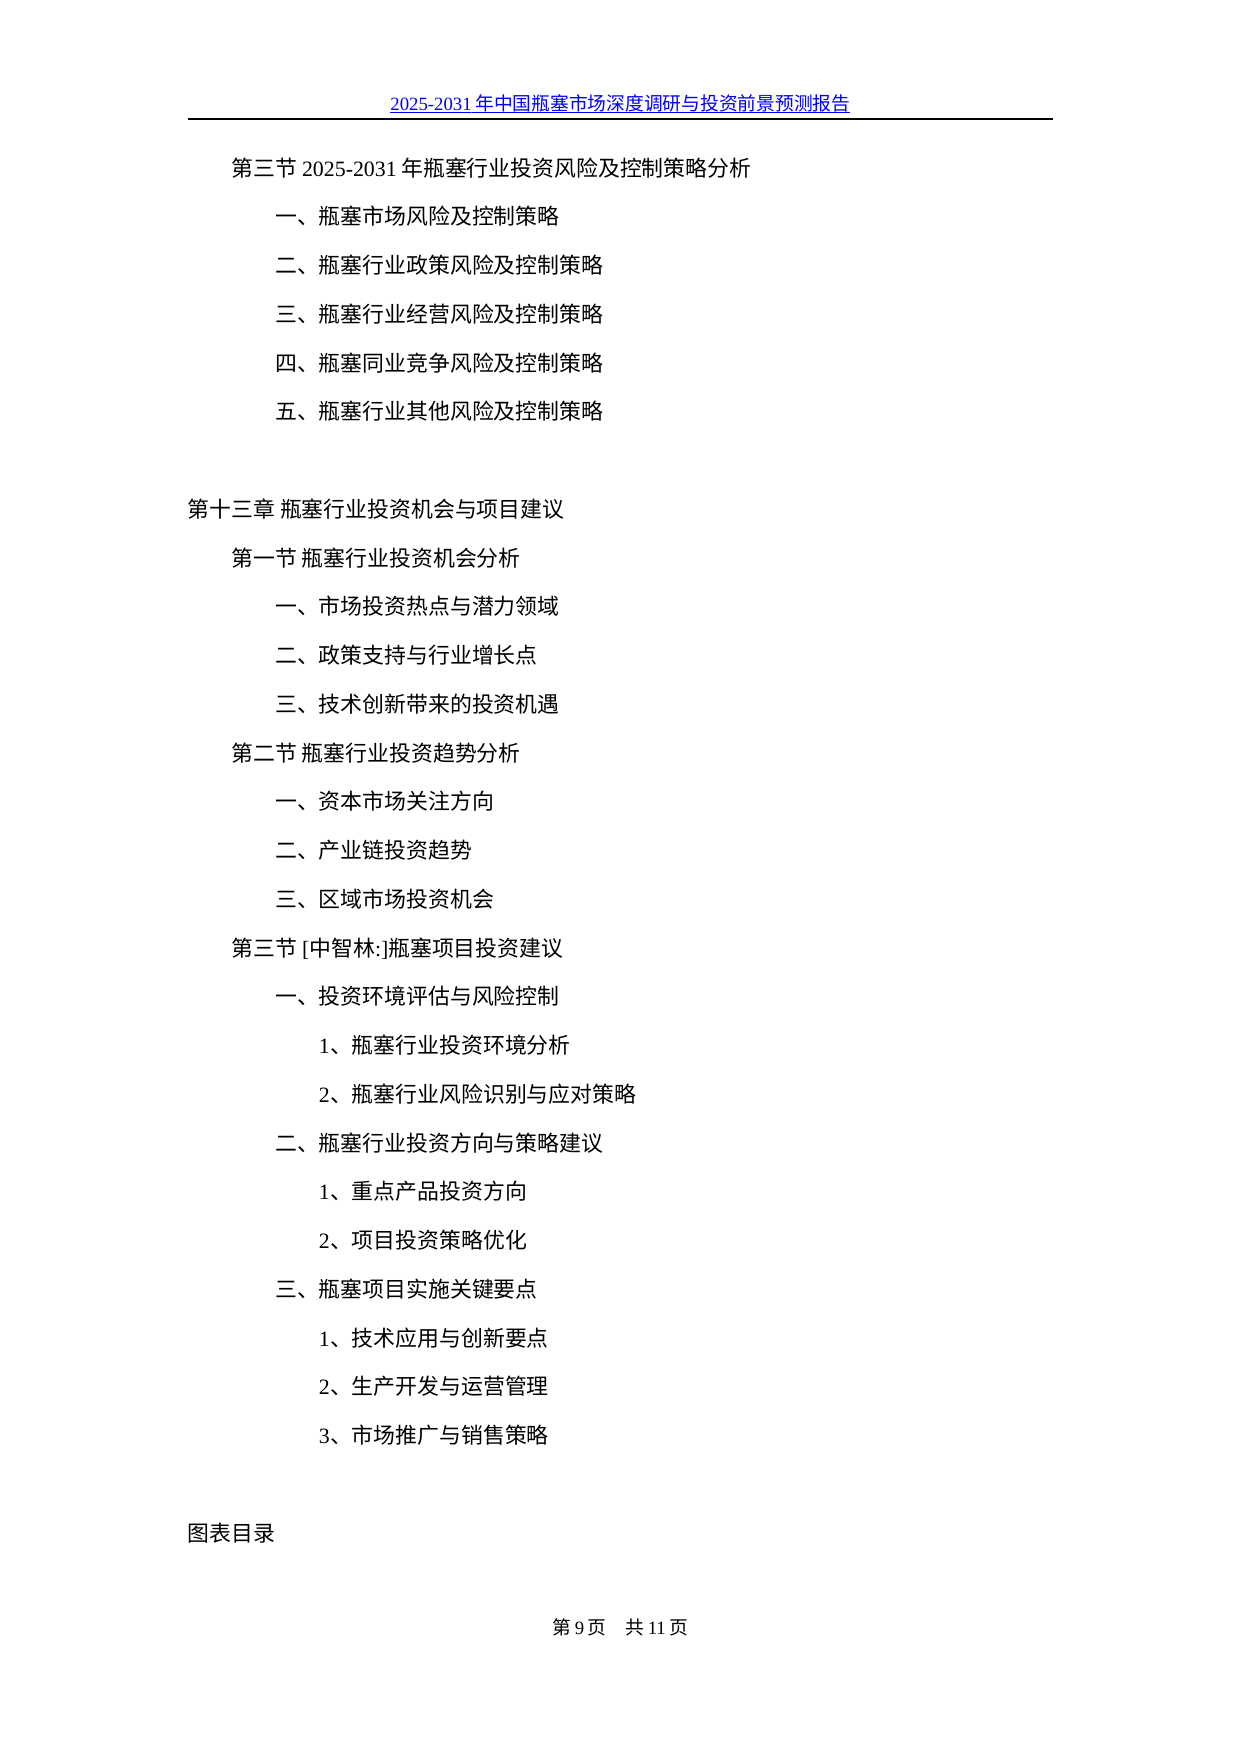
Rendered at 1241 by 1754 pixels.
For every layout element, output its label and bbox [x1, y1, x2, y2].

text [187, 150, 1053, 1548]
